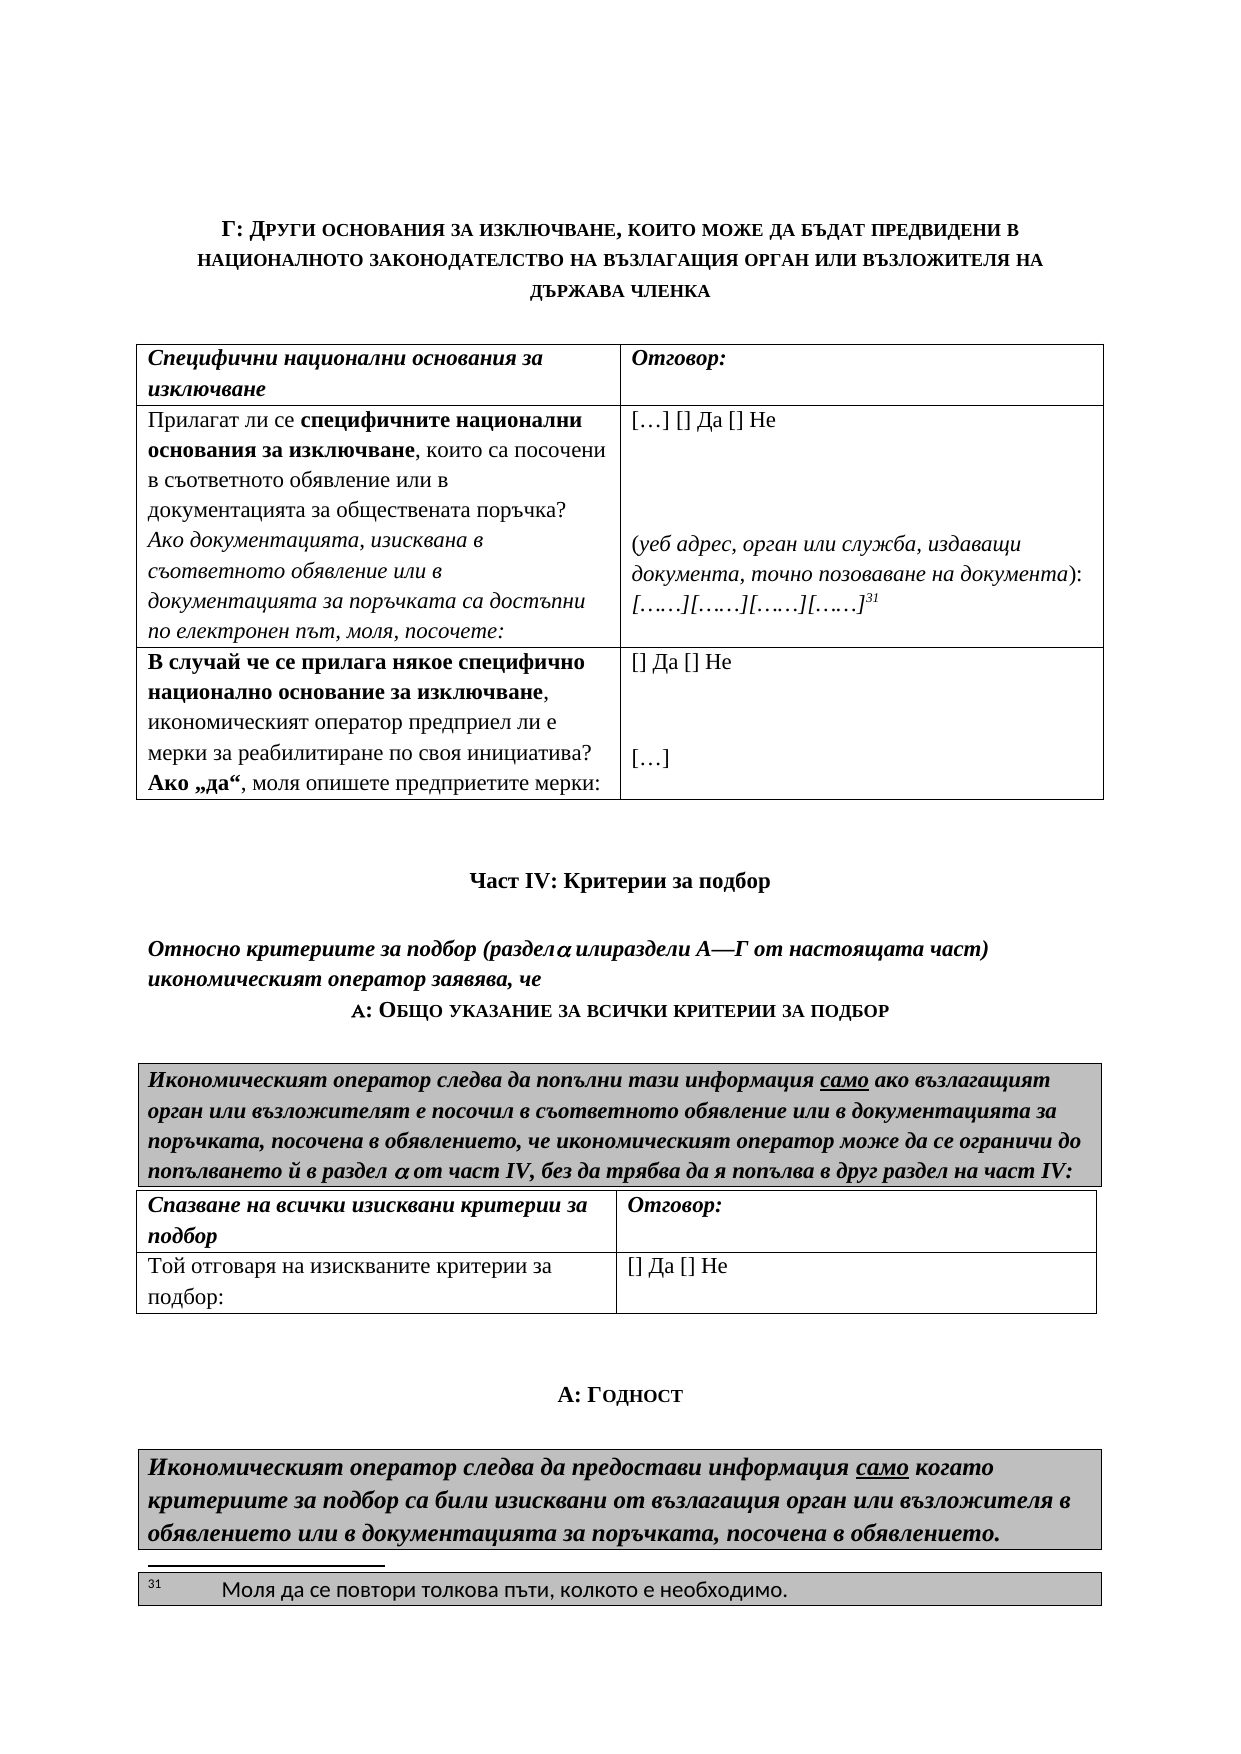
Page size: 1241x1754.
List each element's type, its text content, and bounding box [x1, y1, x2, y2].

table_cell Прилагат ли се специфичните национални основания за изключване, които са посочени в съответното обявление или в документацията за обществената поръчка? Ако документацията, изисквана в съответното обявление или в документацията за поръчката са достъпни по електронен път, моля, посочете: [137, 406, 620, 647]
table_cell […] [] Да [] Не (уеб адрес, орган или служба, издаващи документа, точно позоваване на документа): [……][……][……][……] [621, 406, 1103, 647]
text Част IV: Критерии за подбор [148, 867, 1093, 894]
table_cell Той отговаря на изискваните критерии за подбор: [137, 1253, 616, 1313]
table_cell [] Да [] Не […] [621, 648, 1103, 799]
table_header Отговор: [617, 1191, 1096, 1252]
text Относно критериите за подбор (раздел илираздели А—Г от настоящата част) икономическият оператор заявява, че [148, 935, 1093, 992]
text : Общо указание за всички критерии за подбор [148, 996, 1093, 1022]
text А: Годност [148, 1381, 1093, 1408]
table_header Специфични национални основания за изключване [137, 345, 620, 404]
text Г: Други основания за изключване, които може да бъдат предвидени в националното законодателство на възлагащия орган или възложителя на държава членка [148, 215, 1093, 302]
table_cell В случай че се прилага някое специфично национално основание за изключване, икономическият оператор предприел ли е мерки за реабилитиране по своя инициатива? Ако „да“, моля опишете предприетите мерки: [137, 648, 620, 799]
table_cell [] Да [] Не [617, 1253, 1096, 1313]
text Икономическият оператор следва да попълни тази информация само ако възлагащият орган или възложителят е посочил в съответното обявление или в документацията за поръчката, посочена в обявлението, че икономическият оператор може да се ограничи до попълването й в раздел от част ІV, без да трябва да я попълва в друг раздел на част ІV: [139, 1064, 1101, 1186]
table_header Спазване на всички изисквани критерии за подбор [137, 1191, 616, 1252]
table_header Отговор: [621, 345, 1103, 404]
text Икономическият оператор следва да предостави информация само когато критериите за подбор са били изисквани от възлагащия орган или възложителя в обявлението или в документацията за поръчката, посочена в обявлението. [139, 1450, 1101, 1549]
